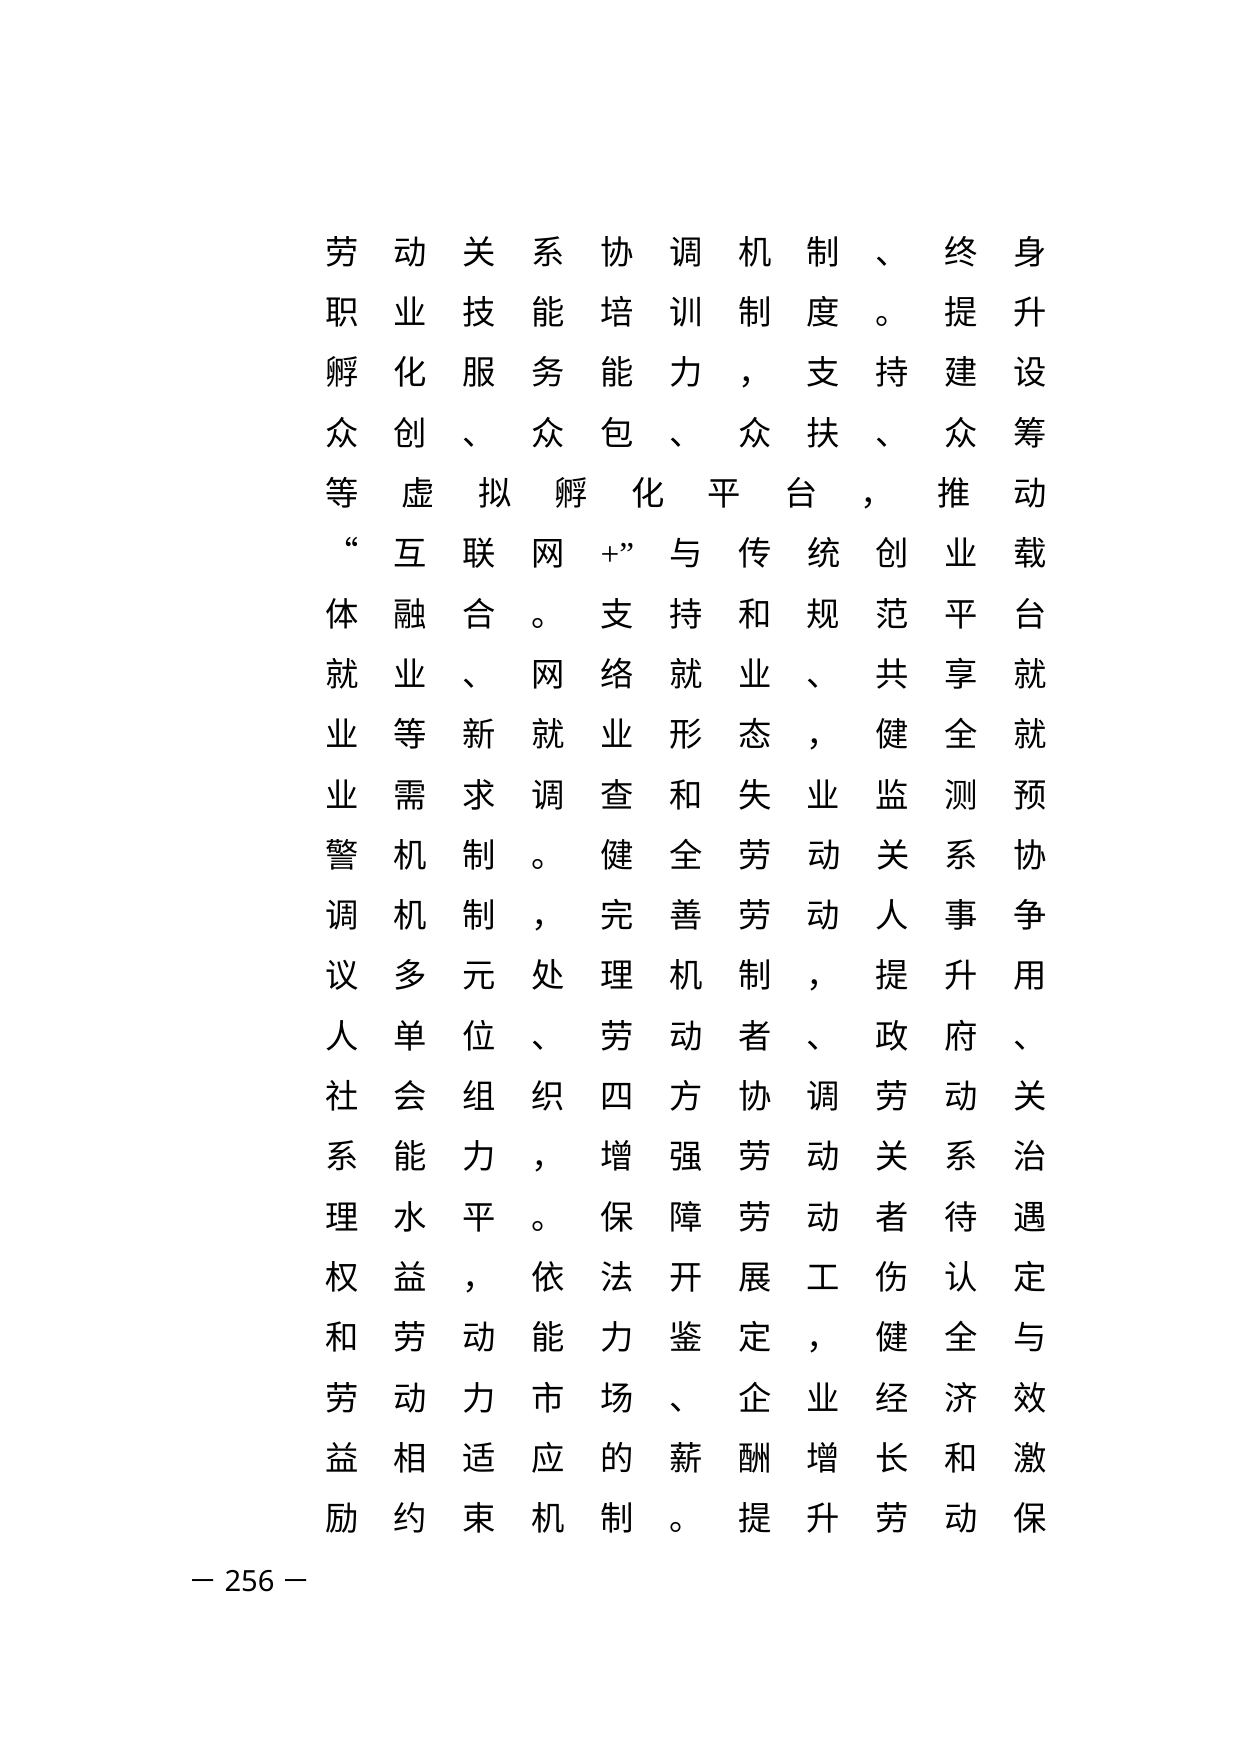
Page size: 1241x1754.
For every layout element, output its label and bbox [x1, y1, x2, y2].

text [294, 219, 1079, 1546]
